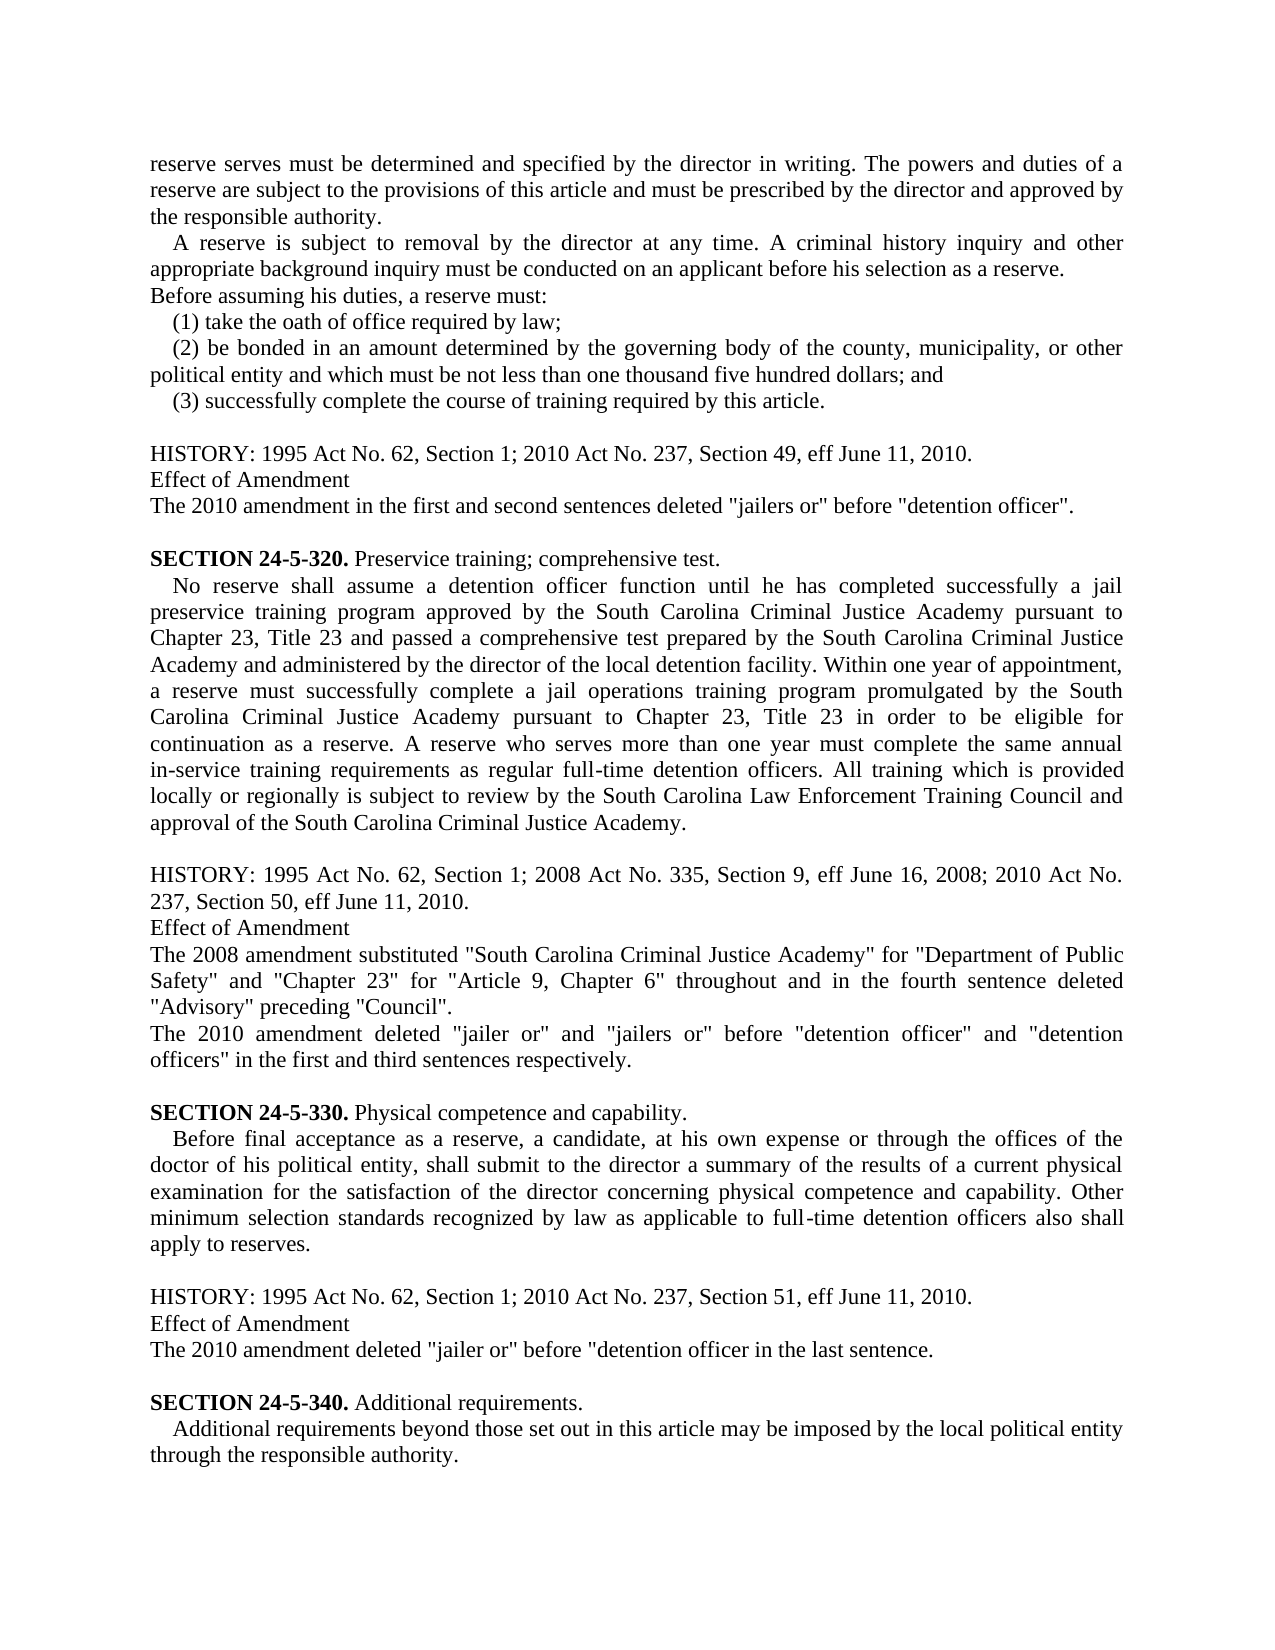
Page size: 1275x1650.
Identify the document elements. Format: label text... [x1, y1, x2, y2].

text SECTION 24-5-330. Physical competence and capability. [150, 1099, 1125, 1125]
text (2) be bonded in an amount determined by the governing body of the county, municipality, or other political entity and which must be not less than one thousand five hundred dollars; and [150, 334, 1125, 387]
text The 2010 amendment deleted "jailer or" and "jailers or" before "detention officer" and "detention officers" in the first and third sentences respectively. [150, 1020, 1125, 1072]
text Effect of Amendment [150, 466, 1125, 493]
text HISTORY: 1995 Act No. 62, Section 1; 2008 Act No. 335, Section 9, eff June 16, 2008; 2010 Act No. 237, Section 50, eff June 11, 2010. [150, 862, 1125, 914]
text Effect of Amendment [150, 1309, 1125, 1336]
text The 2010 amendment deleted "jailer or" before "detention officer in the last sentence. [150, 1336, 1125, 1362]
text HISTORY: 1995 Act No. 62, Section 1; 2010 Act No. 237, Section 51, eff June 11, 2010. [150, 1283, 1125, 1309]
text SECTION 24-5-340. Additional requirements. [150, 1389, 1125, 1415]
text The 2008 amendment substituted "South Carolina Criminal Justice Academy" for "Department of Public Safety" and "Chapter 23" for "Article 9, Chapter 6" throughout and in the fourth sentence deleted "Advisory" preceding "Council". [150, 941, 1125, 1020]
text No reserve shall assume a detention officer function until he has completed successfully a jail preservice training program approved by the South Carolina Criminal Justice Academy pursuant to Chapter 23, Title 23 and passed a comprehensive test prepared by the South Carolina Criminal Justice Academy and administered by the director of the local detention facility. Within one year of appointment, a reserve must successfully complete a jail operations training program promulgated by the South Carolina Criminal Justice Academy pursuant to Chapter 23, Title 23 in order to be eligible for continuation as a reserve. A reserve who serves more than one year must complete the same annual in-service training requirements as regular full-time detention officers. All training which is provided locally or regionally is subject to review by the South Carolina Law Enforcement Training Council and approval of the South Carolina Criminal Justice Academy. [150, 572, 1125, 835]
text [150, 150, 1125, 229]
text Before assuming his duties, a reserve must: [150, 282, 1125, 308]
text HISTORY: 1995 Act No. 62, Section 1; 2010 Act No. 237, Section 49, eff June 11, 2010. [150, 440, 1125, 466]
text Effect of Amendment [150, 914, 1125, 941]
text (1) take the oath of office required by law; [150, 308, 1125, 334]
text The 2010 amendment in the first and second sentences deleted "jailers or" before "detention officer". [150, 493, 1125, 519]
text Additional requirements beyond those set out in this article may be imposed by the local political entity through the responsible authority. [150, 1415, 1125, 1468]
text A reserve is subject to removal by the director at any time. A criminal history inquiry and other appropriate background inquiry must be conducted on an applicant before his selection as a reserve. [150, 229, 1125, 282]
text (3) successfully complete the course of training required by this article. [150, 387, 1125, 413]
text SECTION 24-5-320. Preservice training; comprehensive test. [150, 545, 1125, 572]
text Before final acceptance as a reserve, a candidate, at his own expense or through the offices of the doctor of his political entity, shall submit to the director a summary of the results of a current physical examination for the satisfaction of the director concerning physical competence and capability. Other minimum selection standards recognized by law as applicable to full-time detention officers also shall apply to reserves. [150, 1125, 1125, 1257]
